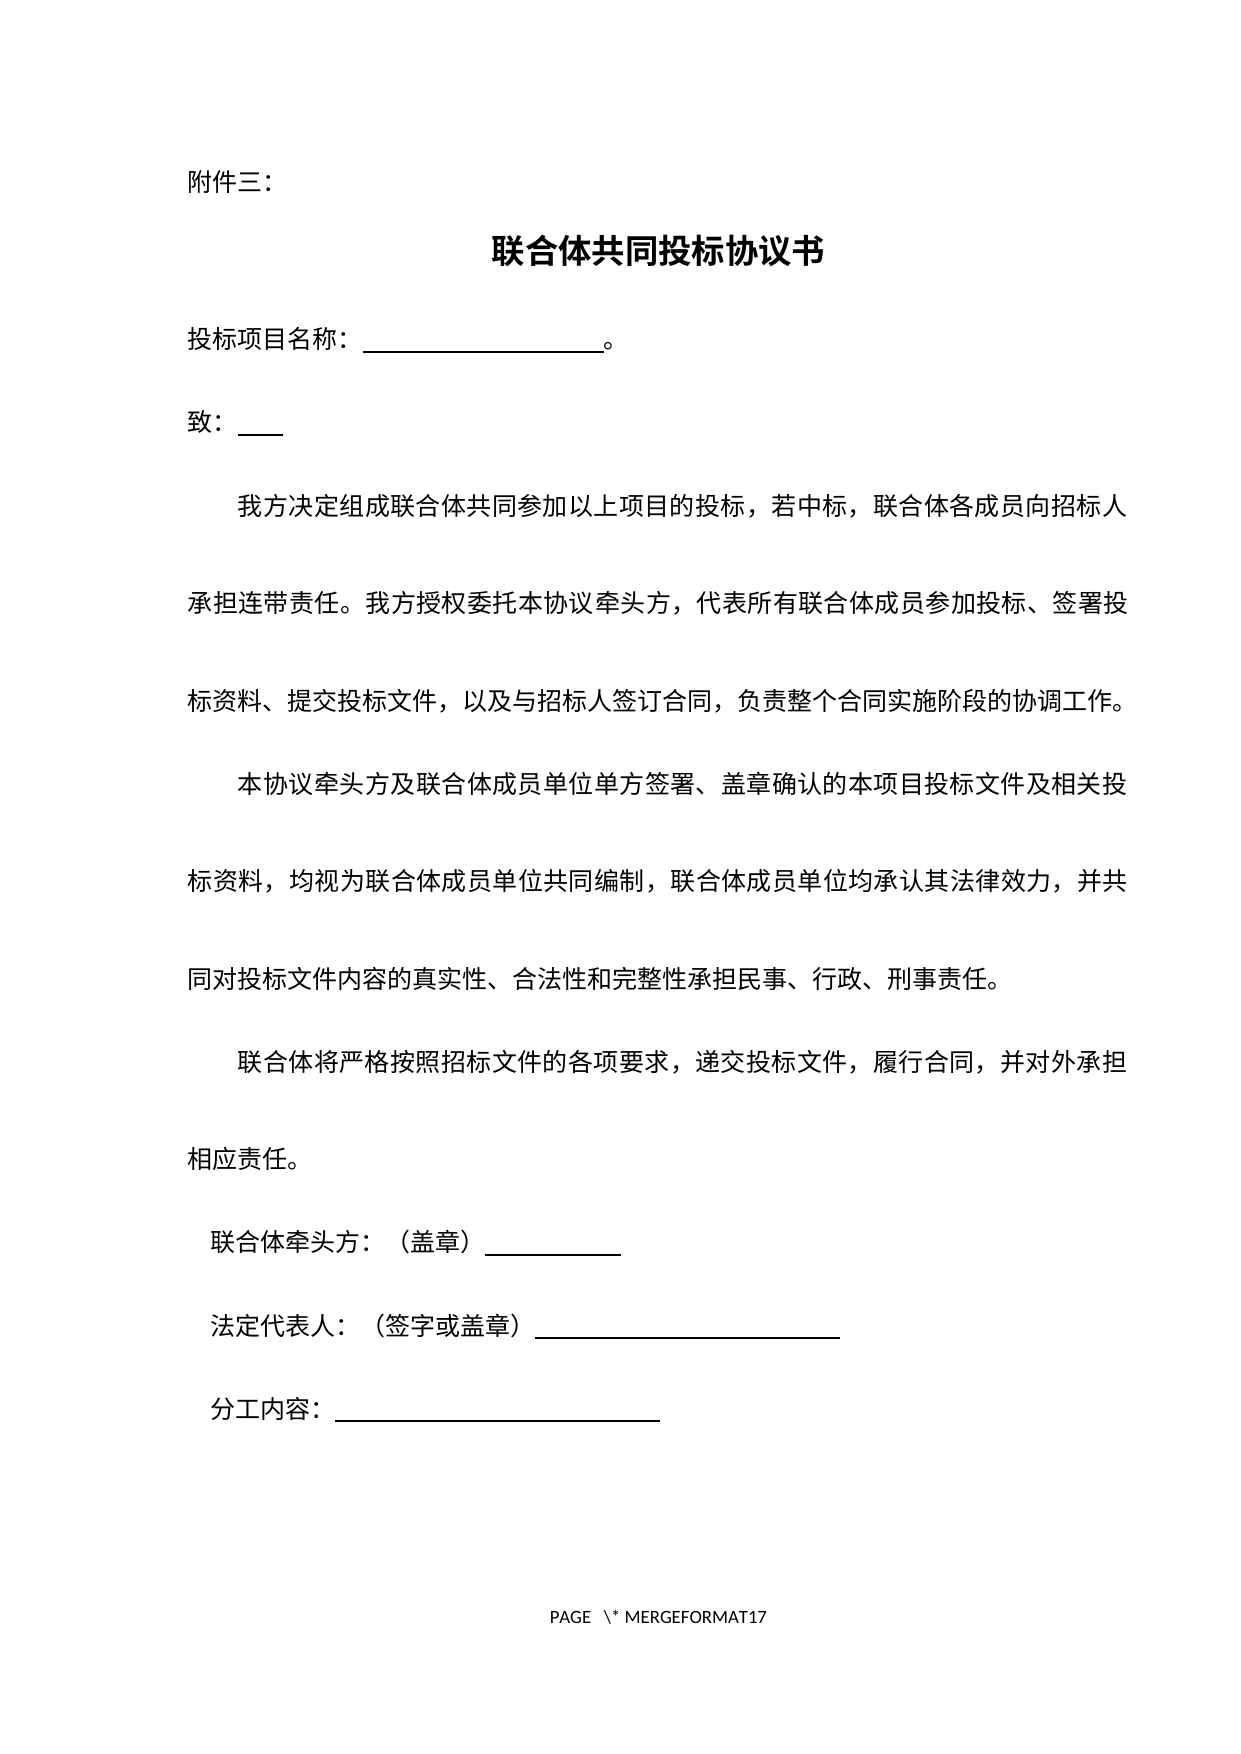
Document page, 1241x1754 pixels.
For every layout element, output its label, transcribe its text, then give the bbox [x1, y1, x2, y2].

text 分工内容： [187, 1375, 1129, 1440]
text 我方决定组成联合体共同参加以上项目的投标，若中标，联合体各成员向招标人承担连带责任。我方授权委托本协议牵头方，代表所有联合体成员参加投标、签署投标资料、提交投标文件，以及与招标人签订合同，负责整个合同实施阶段的协调工作。 [187, 472, 1129, 732]
text 联合体共同投标协议书 [187, 216, 1129, 281]
text 法定代表人：（签字或盖章） [187, 1292, 1129, 1357]
text 附件三： [187, 162, 1118, 198]
text 联合体将严格按照招标文件的各项要求，递交投标文件，履行合同，并对外承担相应责任。 [187, 1028, 1129, 1190]
text 联合体牵头方：（盖章） [187, 1208, 1129, 1273]
text 致： [187, 388, 1129, 453]
text 投标项目名称： 。 [187, 305, 1129, 370]
text 本协议牵头方及联合体成员单位单方签署、盖章确认的本项目投标文件及相关投标资料，均视为联合体成员单位共同编制，联合体成员单位均承认其法律效力，并共同对投标文件内容的真实性、合法性和完整性承担民事、行政、刑事责任。 [187, 750, 1129, 1010]
